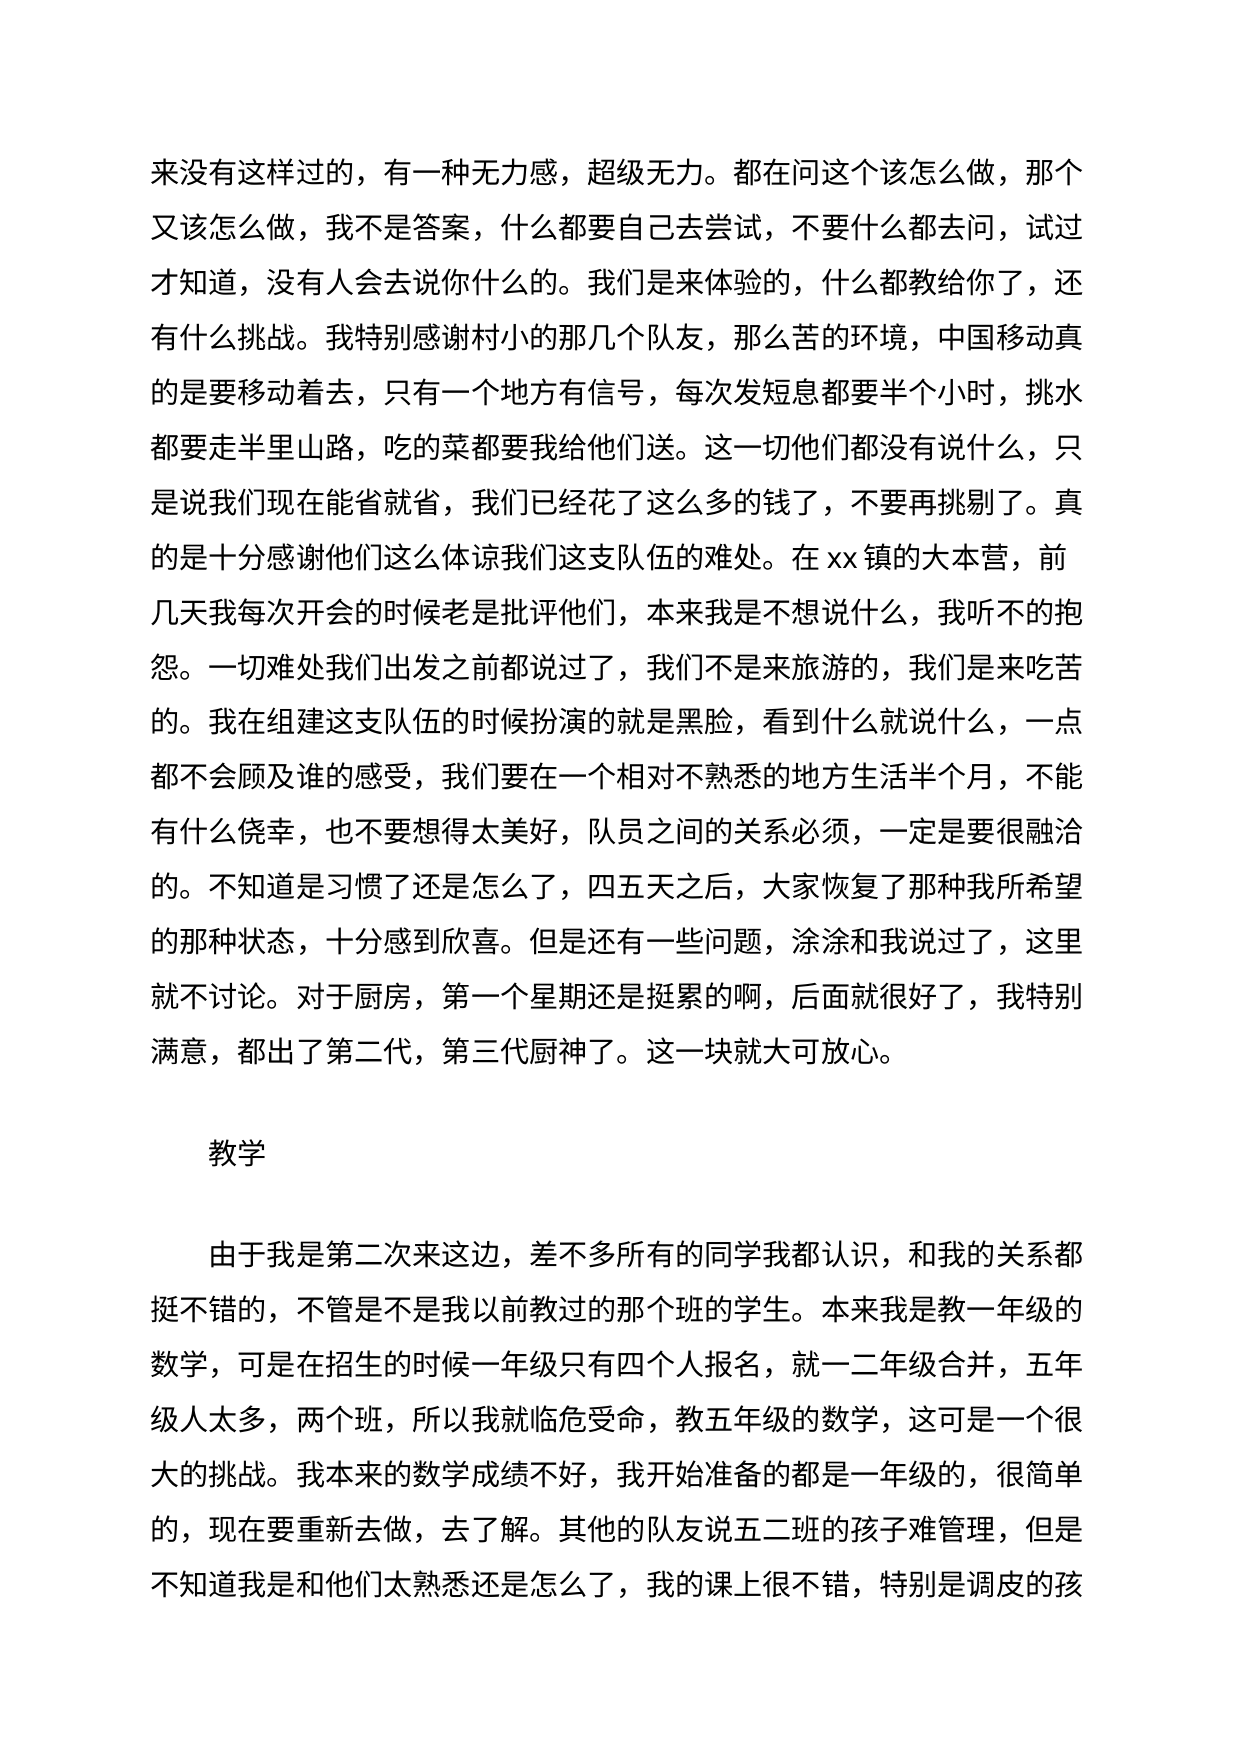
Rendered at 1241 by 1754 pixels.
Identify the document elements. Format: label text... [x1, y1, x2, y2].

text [150, 1232, 1090, 1604]
text 教学 [150, 1130, 1090, 1172]
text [150, 150, 1090, 1071]
